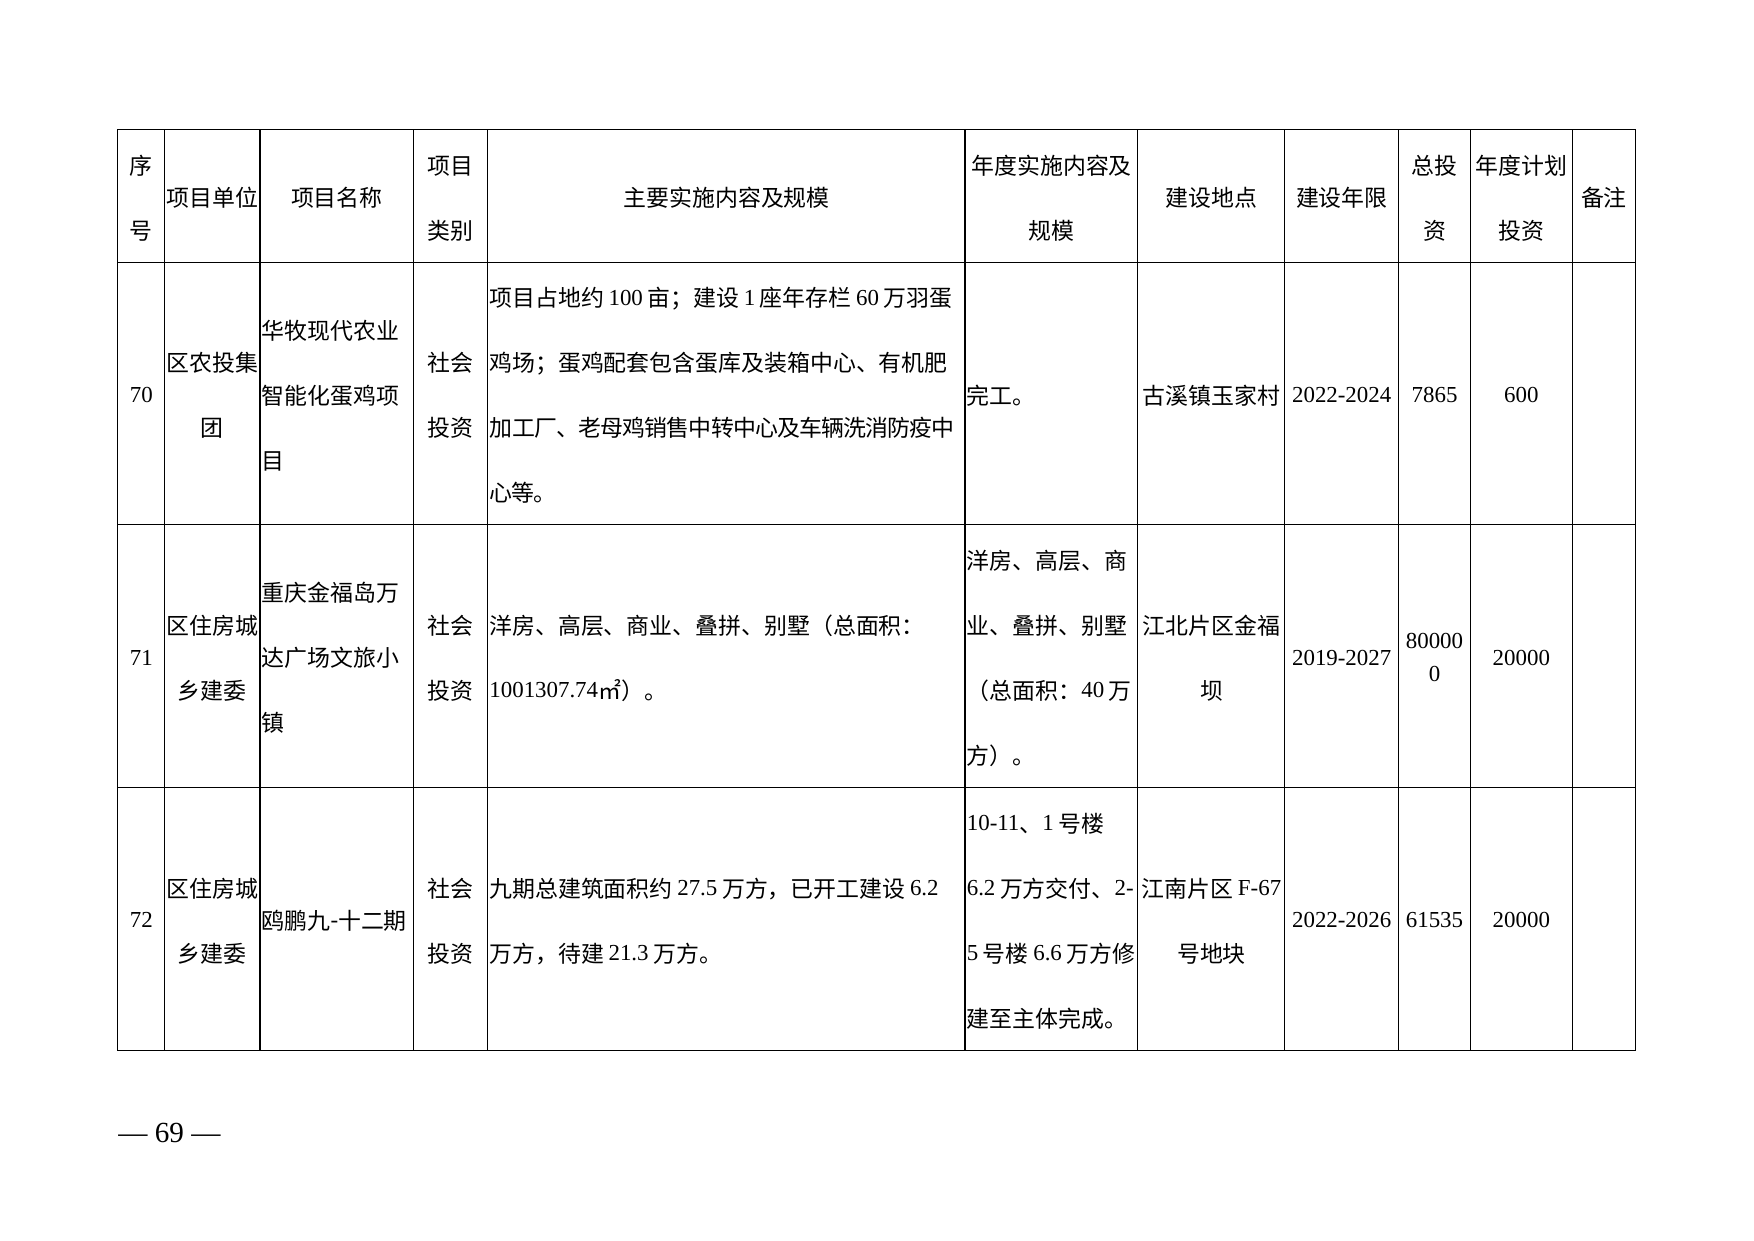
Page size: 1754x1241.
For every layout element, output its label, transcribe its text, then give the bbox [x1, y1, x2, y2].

table_cell 600 [1471, 263, 1572, 524]
table_cell 区住房城乡建委 [165, 788, 259, 1049]
table_cell 江南片区F-67号地块 [1138, 788, 1284, 1049]
table_cell 区住房城乡建委 [165, 525, 259, 787]
table_cell 洋房、高层、商业、叠拼、别墅（总面积：40万方）。 [966, 525, 1137, 787]
table_cell 江北片区金福坝 [1138, 525, 1284, 787]
table_header 主要实施内容及规模 [488, 130, 964, 262]
table_cell 2019-2027 [1285, 525, 1398, 787]
table_header 项目单位 [165, 130, 259, 262]
table_cell 洋房、高层、商业、叠拼、别墅（总面积：1001307.74㎡）。 [488, 525, 964, 787]
table_cell 社会 投资 [414, 525, 487, 787]
table_cell 2022-2024 [1285, 263, 1398, 524]
table_cell 完工。 [966, 263, 1137, 524]
table_header 年度实施内容及规模 [966, 130, 1137, 262]
table_cell 社会 投资 [414, 788, 487, 1049]
table_cell 鸥鹏九-十二期 [261, 788, 413, 1049]
table_cell 72 [118, 788, 164, 1049]
table_cell [1573, 525, 1635, 787]
table_cell 华牧现代农业智能化蛋鸡项目 [261, 263, 413, 524]
table_header 项目 类别 [414, 130, 487, 262]
table_header 建设地点 [1138, 130, 1284, 262]
table_cell 2022-2026 [1285, 788, 1398, 1049]
table_header 备注 [1573, 130, 1635, 262]
table_cell 项目占地约100亩；建设1座年存栏60万羽蛋鸡场；蛋鸡配套包含蛋库及装箱中心、有机肥加工厂、老母鸡销售中转中心及车辆洗消防疫中心等。 [488, 263, 964, 524]
table_cell 20000 [1471, 788, 1572, 1049]
table_cell 7865 [1399, 263, 1470, 524]
table_cell [1573, 788, 1635, 1049]
table_cell 区农投集团 [165, 263, 259, 524]
table_header 项目名称 [261, 130, 413, 262]
table_cell 社会 投资 [414, 263, 487, 524]
table_header 年度计划 投资 [1471, 130, 1572, 262]
table_cell 70 [118, 263, 164, 524]
table_cell 71 [118, 525, 164, 787]
table_cell 古溪镇玉家村 [1138, 263, 1284, 524]
table_cell 重庆金福岛万达广场文旅小镇 [261, 525, 413, 787]
table_header 总投资 [1399, 130, 1470, 262]
table_cell 800000 [1399, 525, 1470, 787]
table_cell 九期总建筑面积约27.5万方，已开工建设6.2万方，待建21.3万方。 [488, 788, 964, 1049]
table_cell 10-11、1号楼6.2万方交付、2-5号楼6.6万方修建至主体完成。 [966, 788, 1137, 1049]
table_cell 20000 [1471, 525, 1572, 787]
table_header 序号 [118, 130, 164, 262]
table_cell 61535 [1399, 788, 1470, 1049]
table_header 建设年限 [1285, 130, 1398, 262]
table_cell [1573, 263, 1635, 524]
